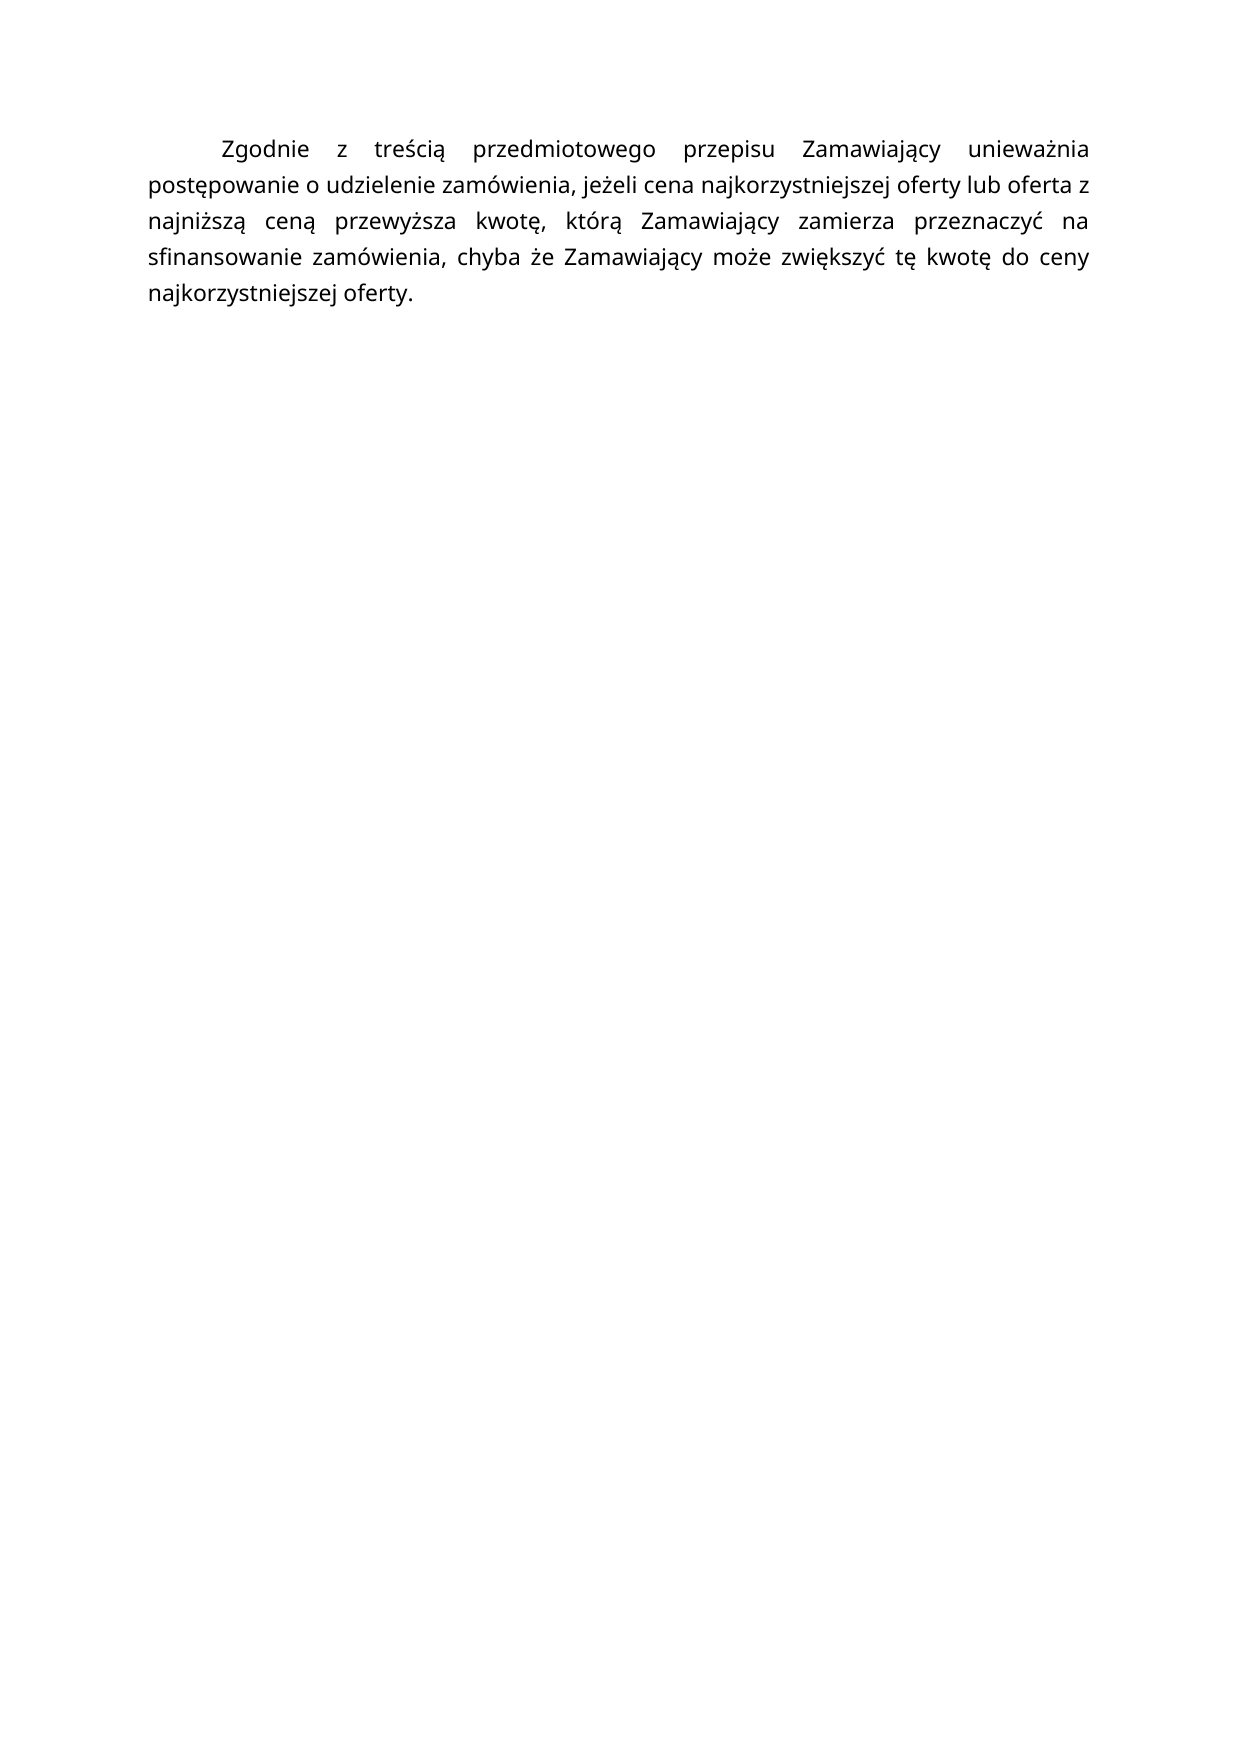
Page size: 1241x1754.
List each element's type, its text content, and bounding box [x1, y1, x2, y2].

text Zgodnie z treścią przedmiotowego przepisu Zamawiający unieważnia postępowanie o udzielenie zamówienia, jeżeli cena najkorzystniejszej oferty lub oferta z najniższą ceną przewyższa kwotę, którą Zamawiający zamierza przeznaczyć na sfinansowanie zamówienia, chyba że Zamawiający może zwiększyć tę kwotę do ceny najkorzystniejszej oferty. [148, 133, 1090, 308]
